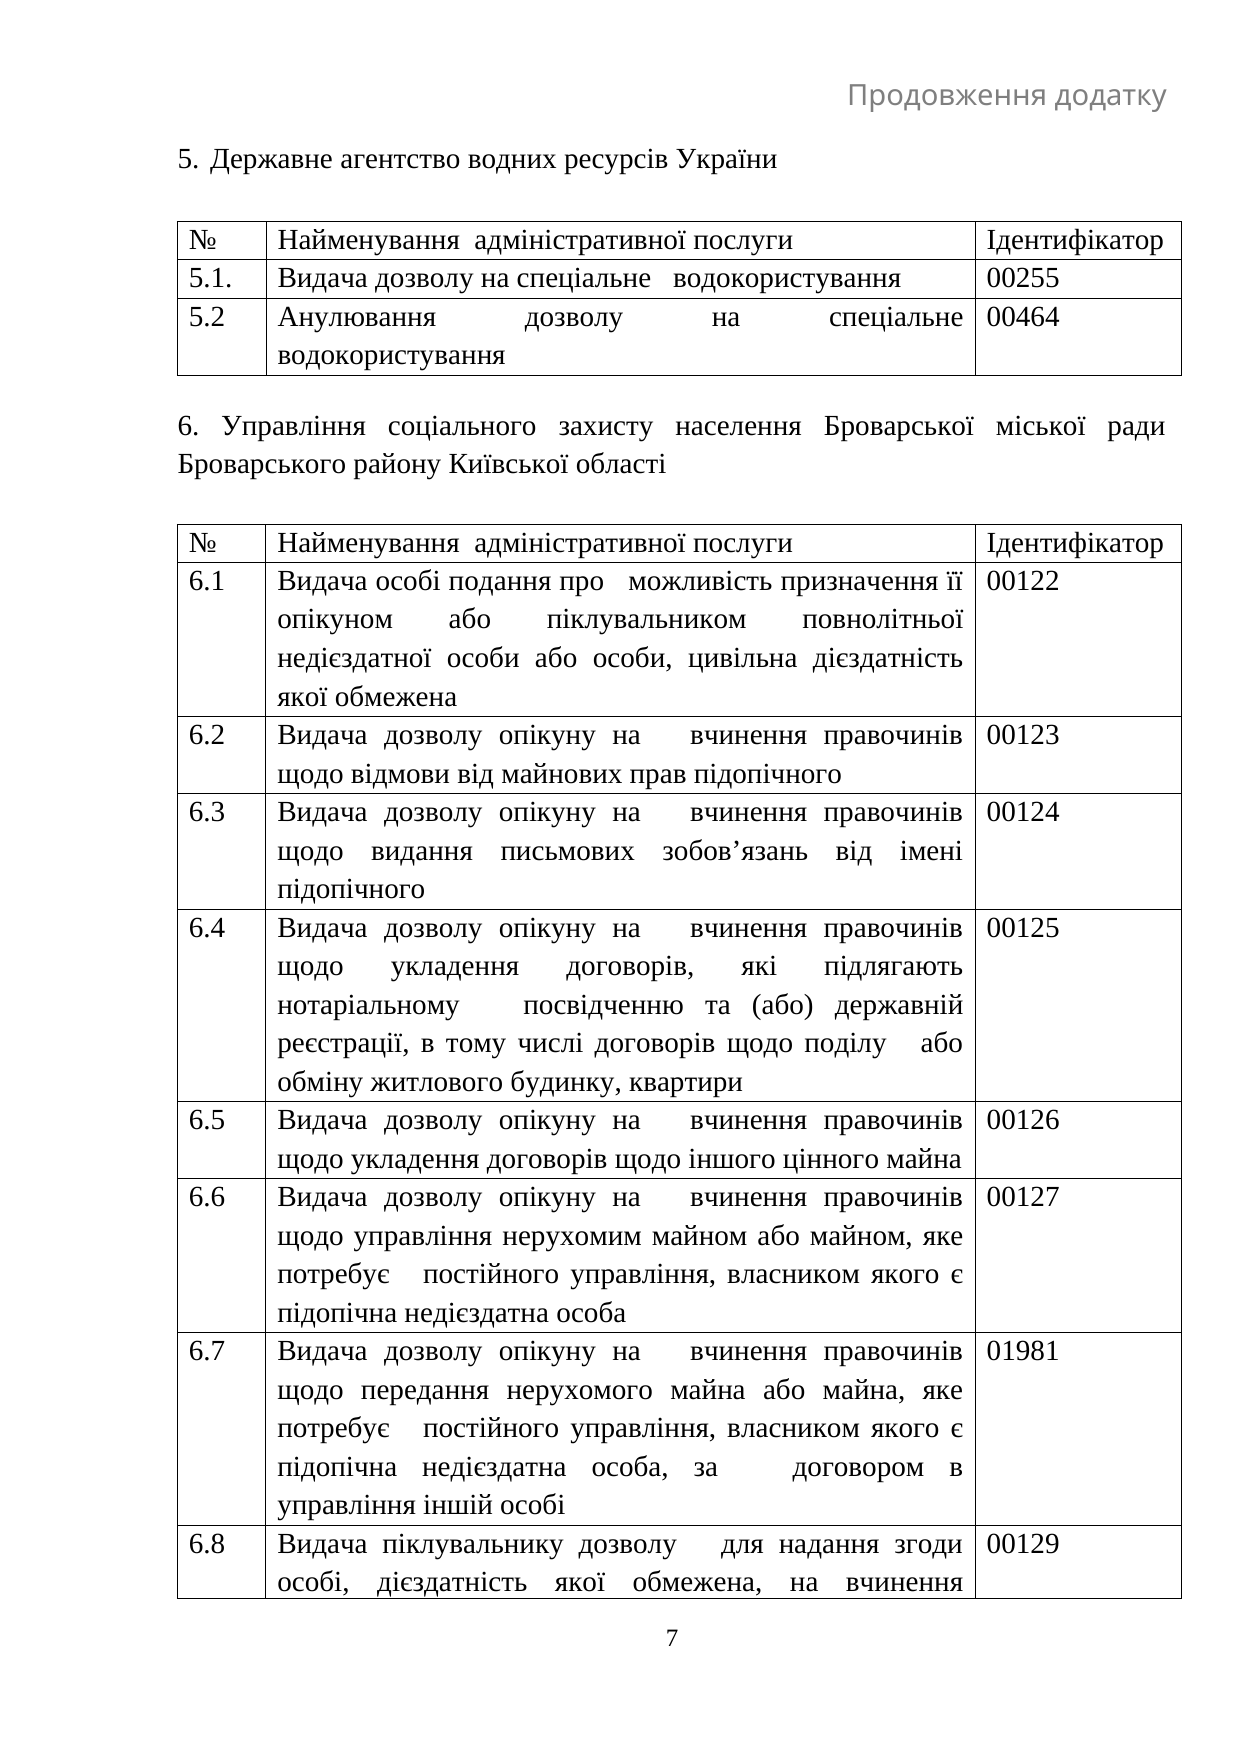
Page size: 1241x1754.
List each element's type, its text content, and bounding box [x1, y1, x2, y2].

table_header № [178, 525, 265, 562]
table_cell 00126 [976, 1102, 1181, 1178]
table_cell 6.3 [178, 794, 265, 909]
table_cell 00127 [976, 1179, 1181, 1332]
table_header Ідентифікатор [976, 222, 1181, 259]
table_cell 00122 [976, 563, 1181, 716]
table_cell 5.2 [178, 299, 266, 375]
table_cell 00123 [976, 717, 1181, 793]
table_cell 6.1 [178, 563, 265, 716]
table_cell 6.2 [178, 717, 265, 793]
table_cell Видача дозволу опікуну на вчинення правочинів щодо укладення договорів, які підлягають нотаріальному посвідченню та (або) державній реєстрації, в тому числі договорів щодо поділу або обміну житлового будинку, квартири [266, 910, 975, 1101]
table_cell 6.7 [178, 1333, 265, 1525]
table_cell Видача дозволу опікуну на вчинення правочинів щодо передання нерухомого майна або майна, яке потребує постійного управління, власником якого є підопічна недієздатна особа, за договором в управління іншій особі [266, 1333, 975, 1525]
text 5. Державне агентство водних ресурсів України [177, 141, 1167, 175]
table_cell Видача дозволу опікуну на вчинення правочинів щодо управління нерухомим майном або майном, яке потребує постійного управління, власником якого є підопічна недієздатна особа [266, 1179, 975, 1332]
table_cell 01981 [976, 1333, 1181, 1525]
table_cell 6.8 [178, 1526, 265, 1598]
table_cell 6.5 [178, 1102, 265, 1178]
table_cell Видача дозволу опікуну на вчинення правочинів щодо відмови від майнових прав підопічного [266, 717, 975, 793]
table_header Ідентифікатор [976, 525, 1181, 562]
table_cell 00129 [976, 1526, 1181, 1598]
table_header № [178, 222, 266, 259]
table_cell 00124 [976, 794, 1181, 909]
table_cell Видача дозволу опікуну на вчинення правочинів щодо укладення договорів щодо іншого цінного майна [266, 1102, 975, 1178]
table_header Найменування адміністративної послуги [267, 222, 975, 259]
table_cell Видача дозволу опікуну на вчинення правочинів щодо видання письмових зобов’язань від імені підопічного [266, 794, 975, 909]
table_cell Анулювання дозволу на спеціальне водокористування [267, 299, 975, 375]
table_cell 00464 [976, 299, 1181, 375]
table_cell 5.1. [178, 260, 266, 298]
table_cell 6.6 [178, 1179, 265, 1332]
table_header Найменування адміністративної послуги [266, 525, 975, 562]
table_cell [266, 1526, 975, 1598]
table_cell 00255 [976, 260, 1181, 298]
text 6. Управління соціального захисту населення Броварської міської ради Броварського району Київської області [177, 408, 1167, 480]
table_cell Видача особі подання про можливість призначення її опікуном або піклувальником повнолітньої недієздатної особи або особи, цивільна дієздатність якої обмежена [266, 563, 975, 716]
table_cell Видача дозволу на спеціальне водокористування [267, 260, 975, 298]
table_cell 00125 [976, 910, 1181, 1101]
table_cell 6.4 [178, 910, 265, 1101]
